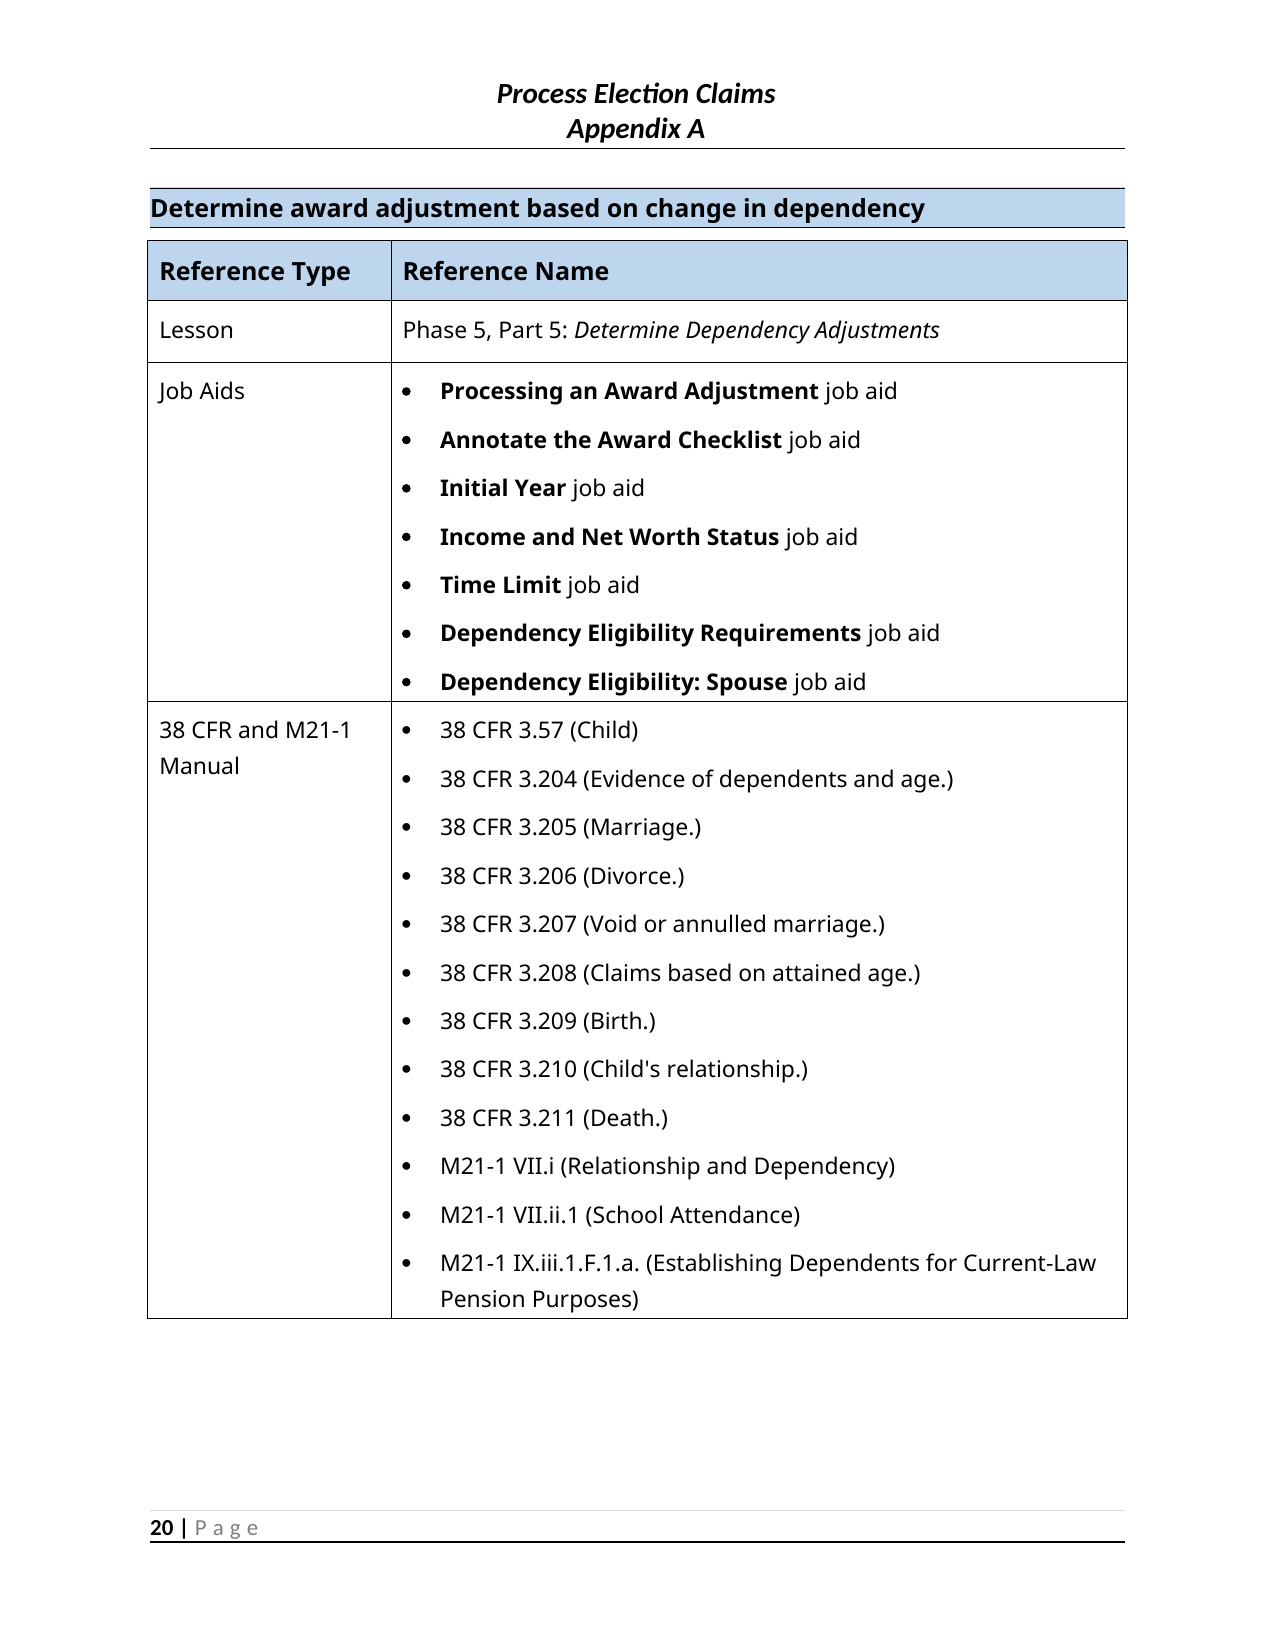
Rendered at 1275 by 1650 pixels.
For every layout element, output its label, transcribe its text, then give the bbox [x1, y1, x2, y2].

table_cell Job Aids [148, 363, 391, 701]
table_cell 38 CFR 3.57 (Child) 38 CFR 3.204 (Evidence of dependents and age.) 38 CFR 3.205 (Marriage.) 38 CFR 3.206 (Divorce.) 38 CFR 3.207 (Void or annulled marriage.) 38 CFR 3.208 (Claims based on attained age.) 38 CFR 3.209 (Birth.) 38 CFR 3.210 (Child's relationship.) 38 CFR 3.211 (Death.) M21-1 VII.i (Relationship and Dependency) M21-1 VII.ii.1 (School Attendance) M21-1 IX.iii.1.F.1.a. (Establishing Dependents for Current-Law Pension Purposes) [392, 702, 1127, 1318]
table_header Reference Type [148, 241, 391, 300]
table_cell 38 CFR and M21-1 Manual [148, 702, 391, 1318]
table_cell Processing an Award Adjustment job aid Annotate the Award Checklist job aid Initial Year job aid Income and Net Worth Status job aid Time Limit job aid Dependency Eligibility Requirements job aid Dependency Eligibility: Spouse job aid [392, 363, 1127, 701]
table_cell Phase 5, Part 5: Determine Dependency Adjustments [392, 301, 1127, 362]
table_cell Lesson [148, 301, 391, 362]
subtitle Determine award adjustment based on change in dependency [150, 189, 1125, 227]
table_header Reference Name [392, 241, 1127, 300]
